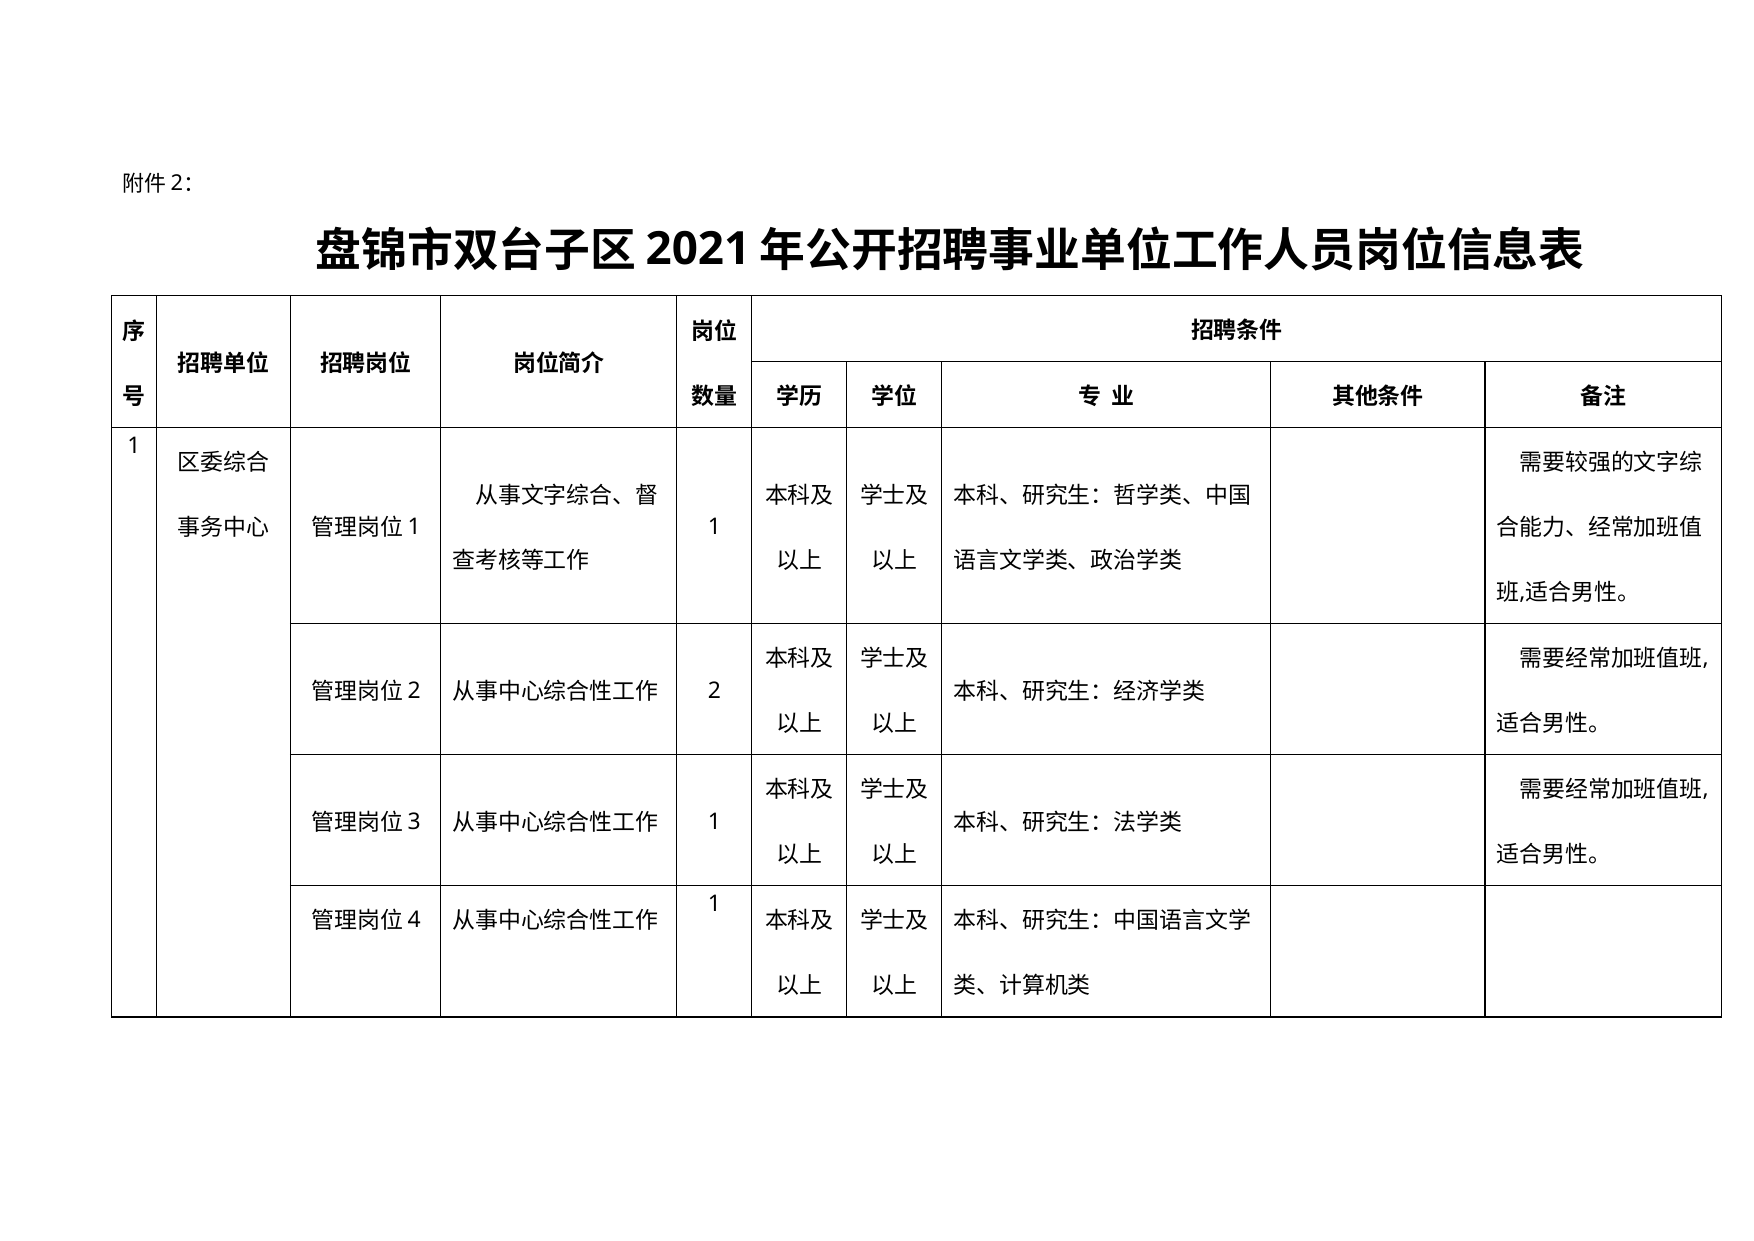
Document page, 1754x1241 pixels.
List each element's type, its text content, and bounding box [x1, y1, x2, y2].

table_cell 其他条件 [1271, 362, 1484, 427]
table_cell [1271, 886, 1484, 1016]
table_cell 本科、研究生：中国语言文学类、计算机类 [942, 886, 1270, 1016]
table_cell 2 [677, 624, 751, 754]
table_cell 区委综合事务中心 [157, 428, 290, 1016]
table_cell 本科及以上 [752, 886, 846, 1016]
table_cell 招聘条件 [752, 296, 1721, 361]
table_cell 学士及以上 [847, 755, 941, 885]
table_cell 本科、研究生：经济学类 [942, 624, 1270, 754]
table_header 附件2： 盘锦市双台子区2021年公开招聘事业单位工作人员岗位信息表 [111, 165, 1754, 295]
table_cell 专 业 [942, 362, 1270, 427]
table_cell 学士及以上 [847, 428, 941, 623]
table_cell 从事中心综合性工作 [441, 886, 676, 1016]
table_cell 备注 [1486, 362, 1721, 427]
table_cell 管理岗位3 [291, 755, 440, 885]
table_cell 1 [677, 886, 751, 1016]
table_cell 1 [112, 428, 156, 1016]
table_cell 本科及以上 [752, 428, 846, 623]
table_cell 本科及以上 [752, 755, 846, 885]
table_cell 本科、研究生：哲学类、中国语言文学类、政治学类 [942, 428, 1270, 623]
table_cell 学历 [752, 362, 846, 427]
table_cell [1271, 755, 1484, 885]
table_cell 学位 [847, 362, 941, 427]
table_cell 序 号 [112, 296, 156, 427]
table_cell 从事中心综合性工作 [441, 755, 676, 885]
table_cell [1271, 624, 1484, 754]
table_cell 需要较强的文字综合能力、经常加班值班,适合男性。 [1486, 428, 1721, 623]
table_cell 招聘单位 [157, 296, 290, 427]
table_cell 从事文字综合、督查考核等工作 [441, 428, 676, 623]
table_cell 岗位简介 [441, 296, 676, 427]
table_cell 需要经常加班值班,适合男性。 [1486, 755, 1721, 885]
table_cell 学士及以上 [847, 886, 941, 1016]
table_cell 招聘岗位 [291, 296, 440, 427]
table_cell 本科及以上 [752, 624, 846, 754]
table_cell 岗位 数量 [677, 296, 751, 427]
table_cell 管理岗位1 [291, 428, 440, 623]
table_cell 管理岗位2 [291, 624, 440, 754]
table_cell [1486, 886, 1721, 1016]
table_cell 管理岗位4 [291, 886, 440, 1016]
table_cell 从事中心综合性工作 [441, 624, 676, 754]
table_cell 本科、研究生：法学类 [942, 755, 1270, 885]
table_cell [1271, 428, 1484, 623]
table_cell 需要经常加班值班,适合男性。 [1486, 624, 1721, 754]
table_cell 1 [677, 428, 751, 623]
table_cell 学士及以上 [847, 624, 941, 754]
table_cell 1 [677, 755, 751, 885]
